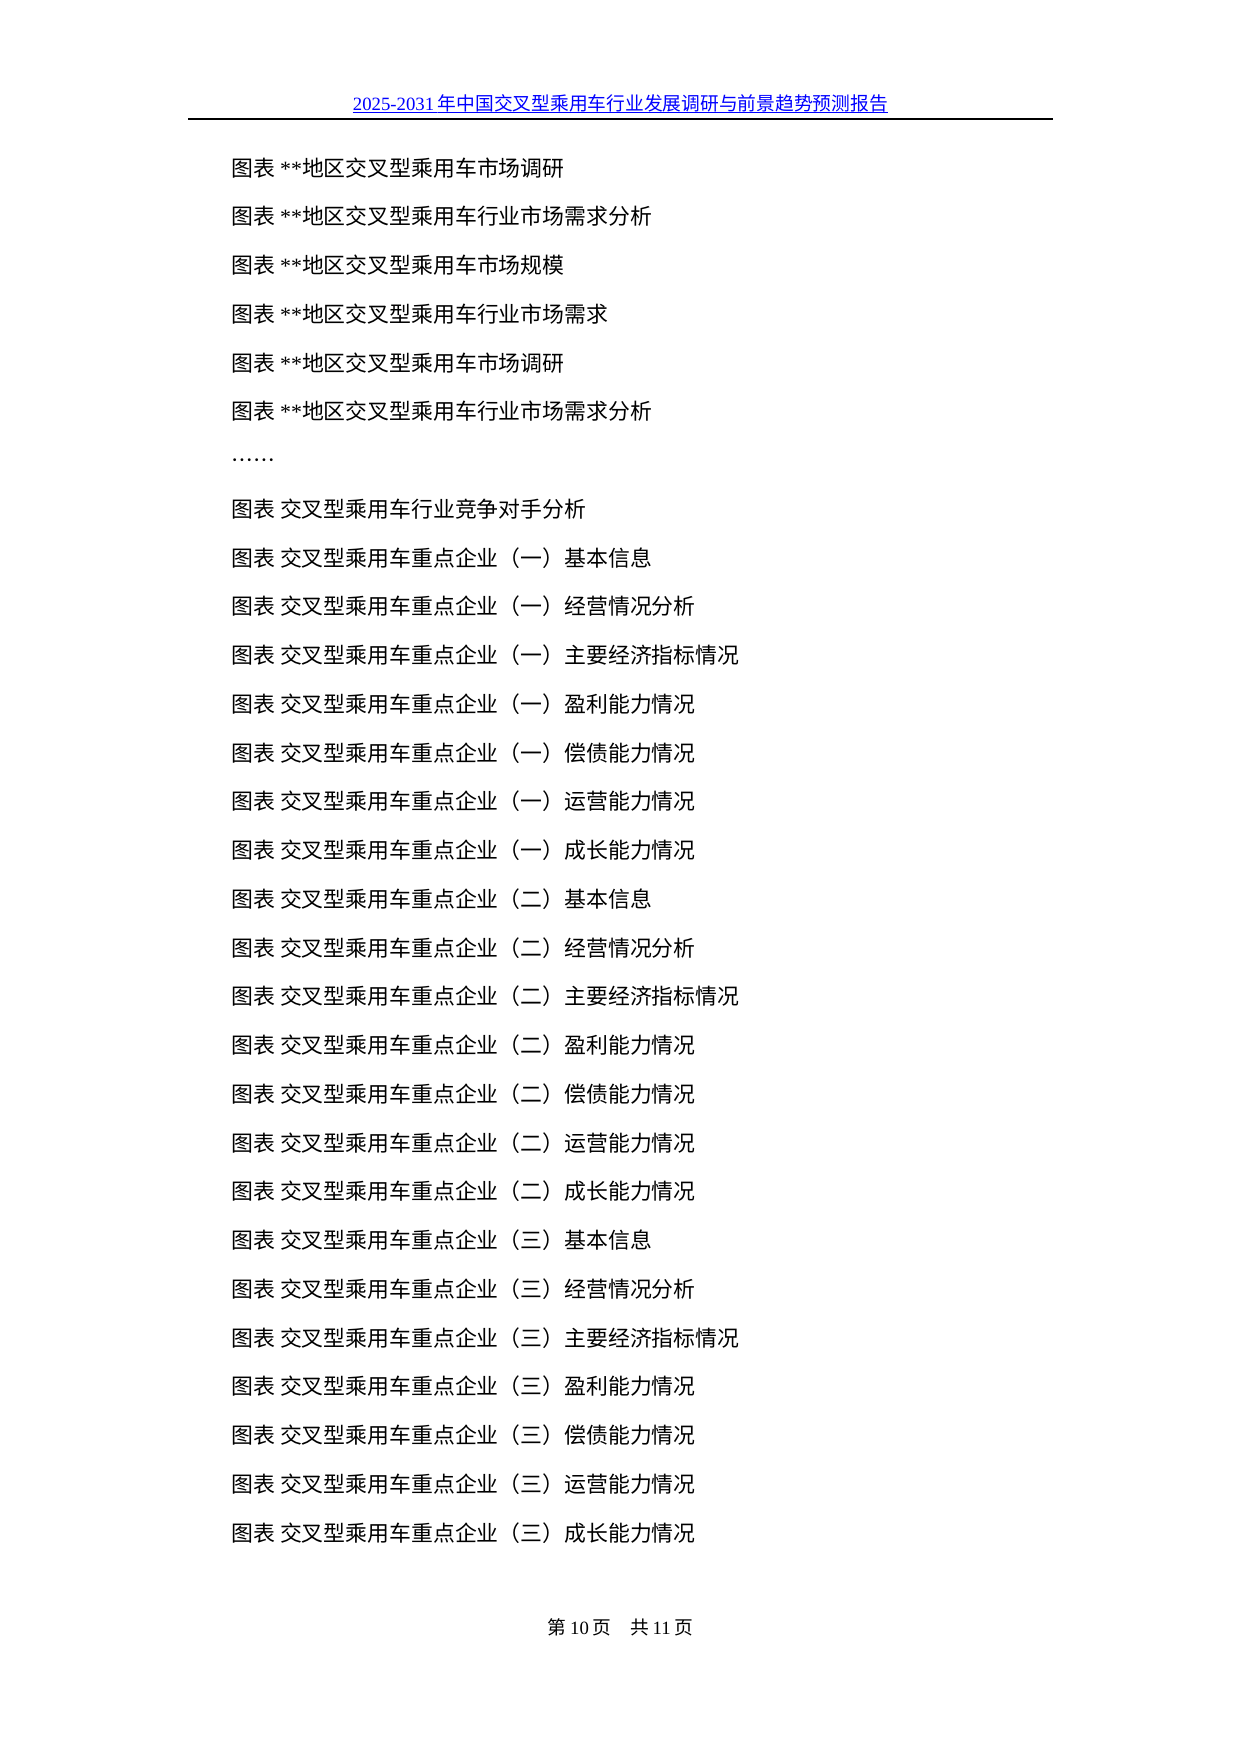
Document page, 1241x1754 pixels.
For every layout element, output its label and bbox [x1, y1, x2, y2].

text [187, 150, 1053, 1548]
